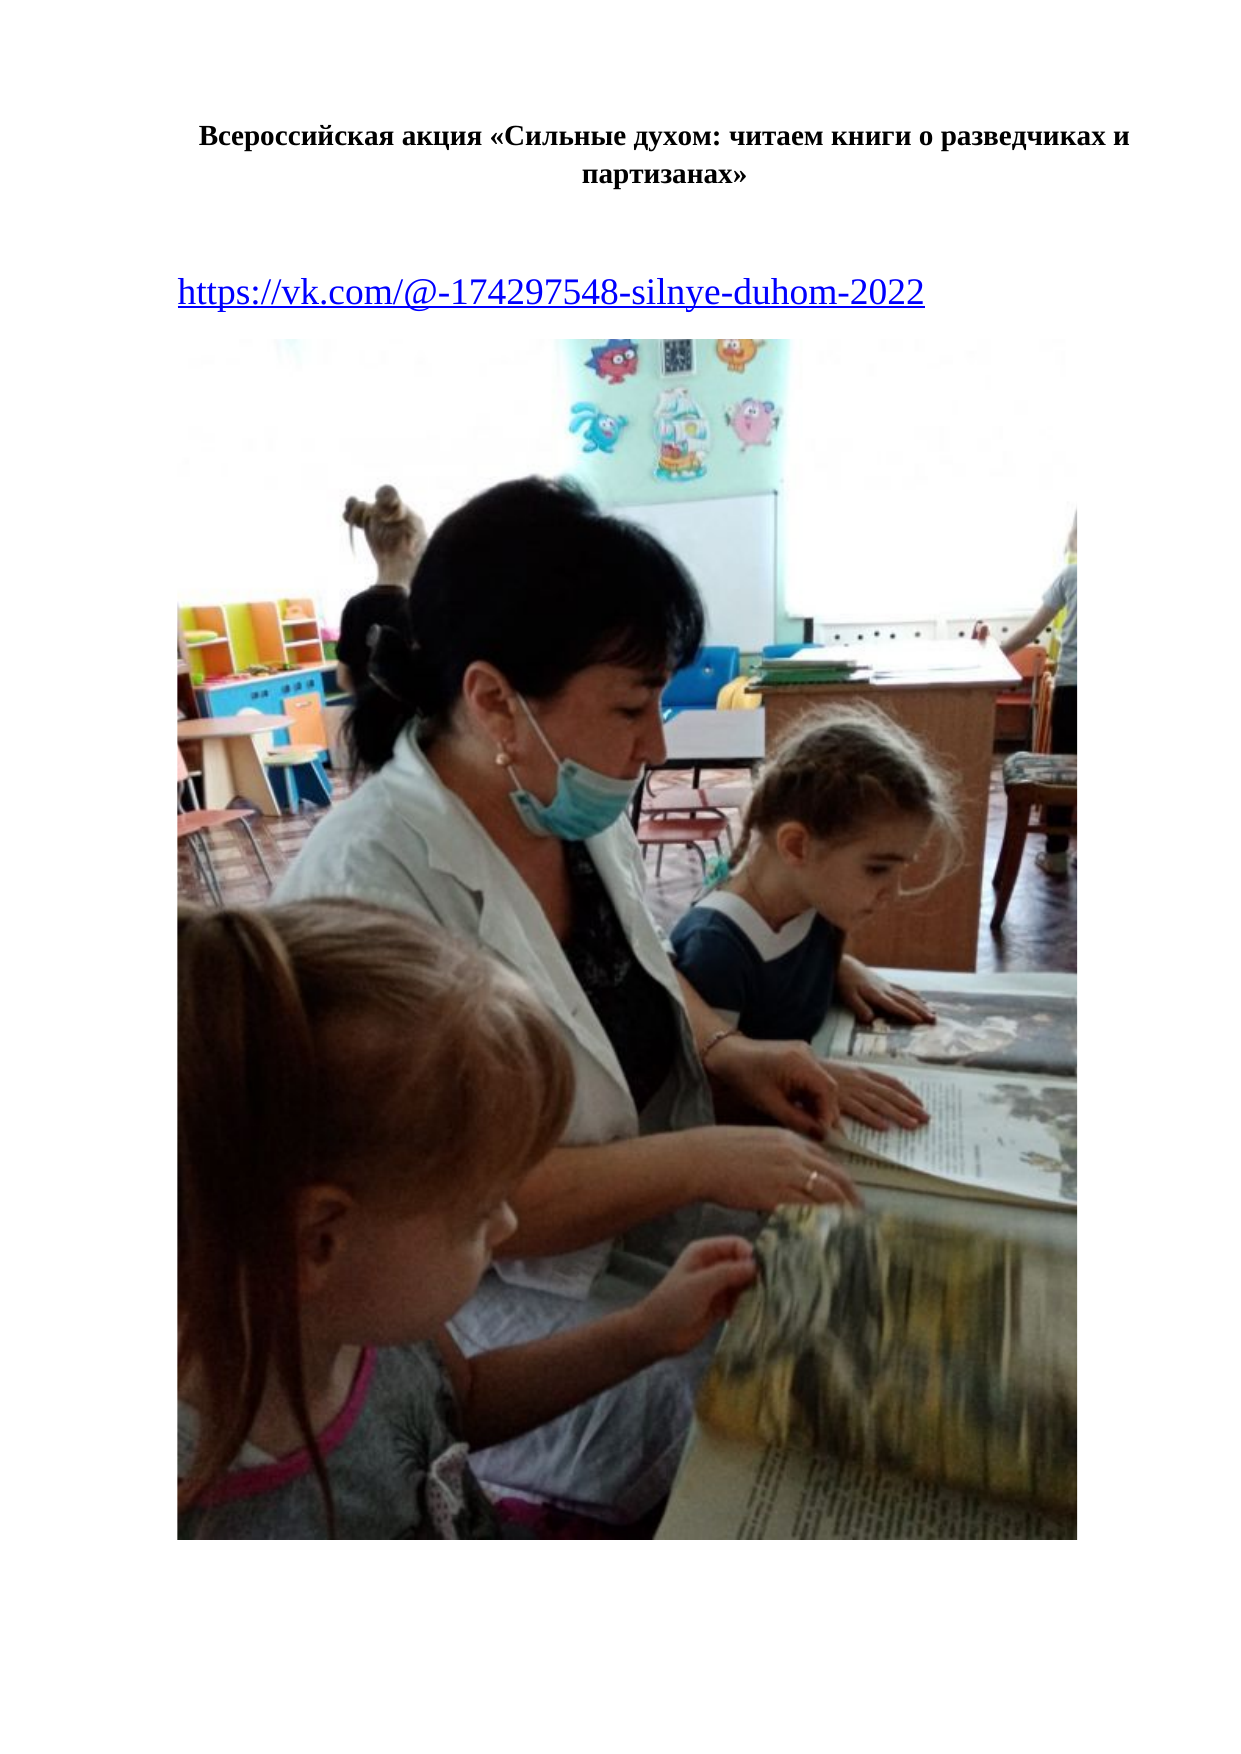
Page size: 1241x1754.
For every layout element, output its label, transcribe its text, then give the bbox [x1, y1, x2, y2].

text Всероссийская акция «Сильные духом: читаем книги о разведчиках и партизанах» [177, 118, 1152, 190]
picture [177, 339, 1078, 1540]
text https://vk.com/@-174297548-silnye-duhom-2022 [177, 269, 1152, 312]
